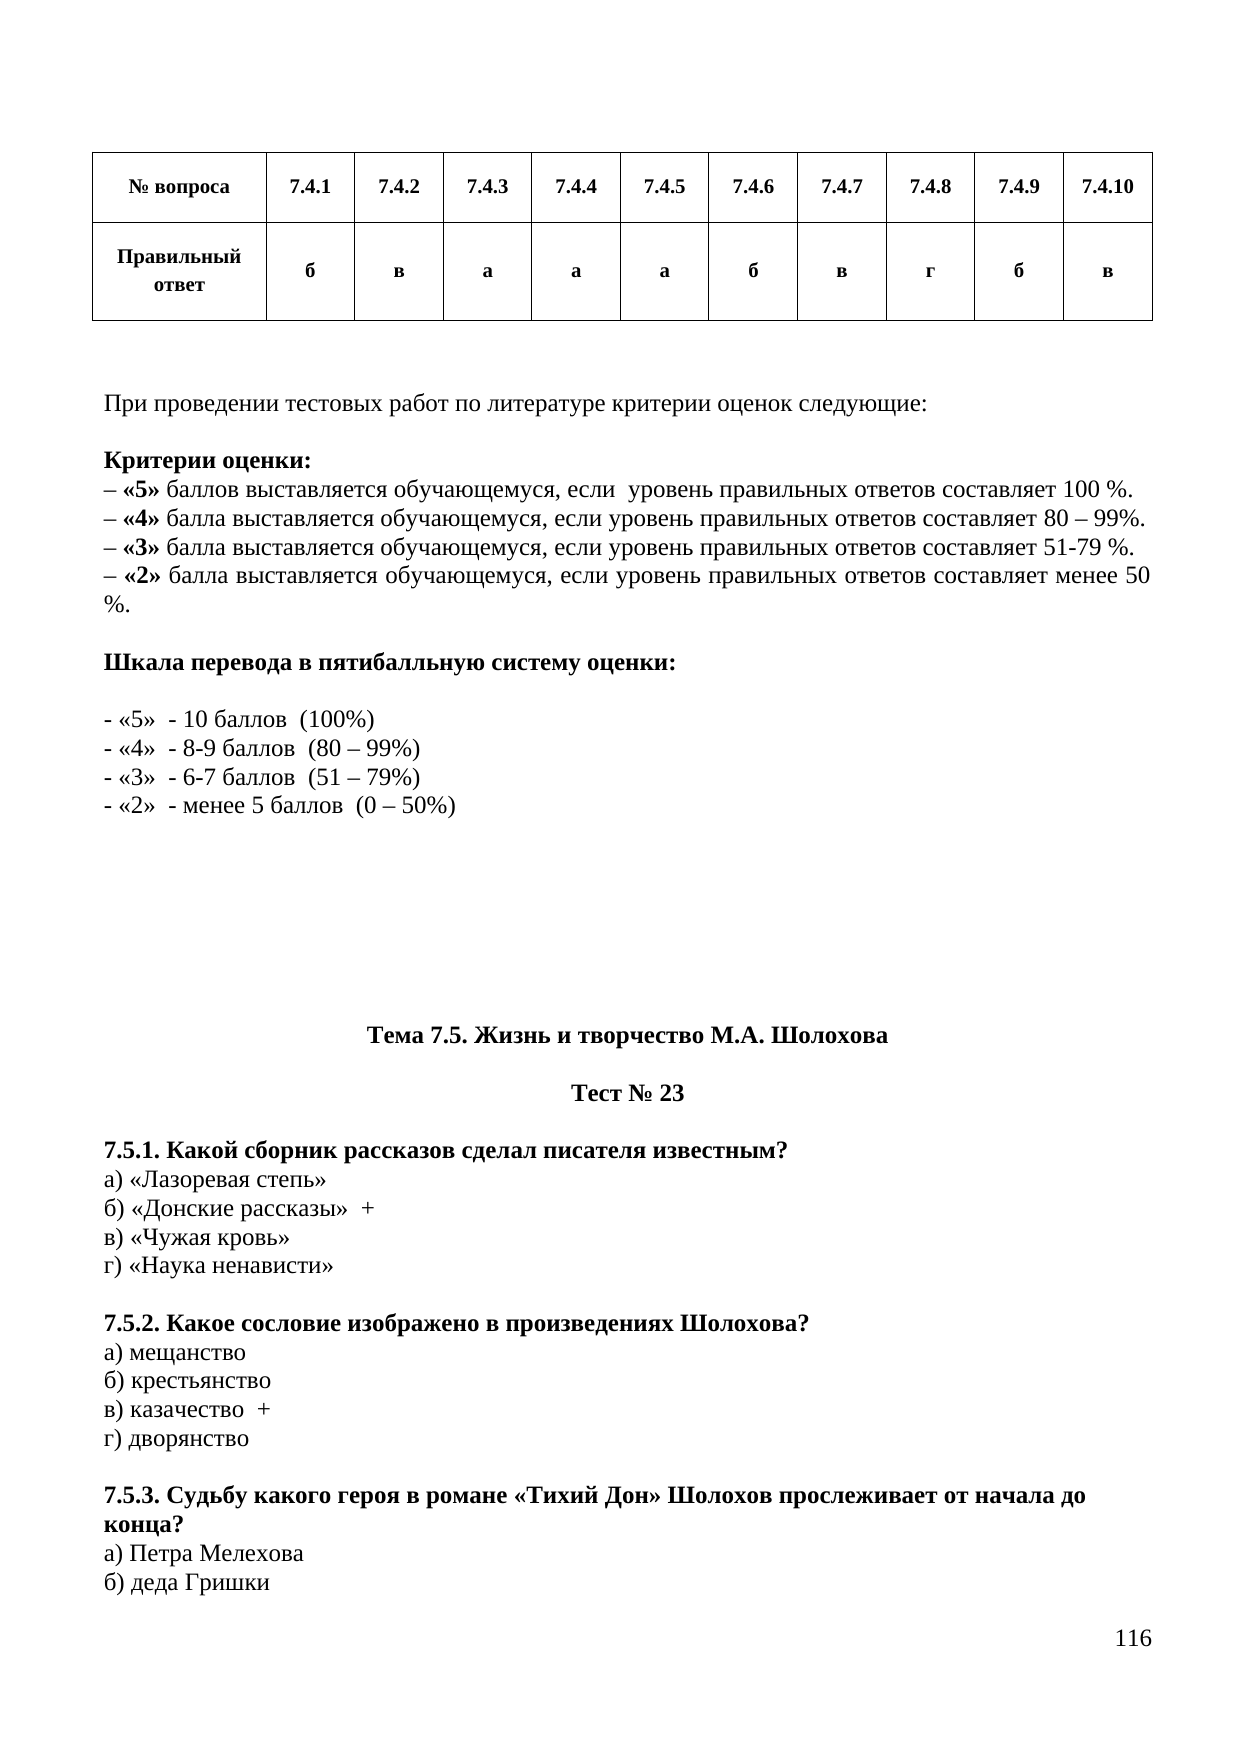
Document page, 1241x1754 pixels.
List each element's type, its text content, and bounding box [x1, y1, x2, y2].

text – «2» балла выставляется обучающемуся, если уровень правильных ответов составляет менее 50 %. [103, 561, 1152, 618]
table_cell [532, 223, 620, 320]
text – «5» баллов выставляется обучающемуся, если уровень правильных ответов составляет 100 %. [103, 474, 1152, 503]
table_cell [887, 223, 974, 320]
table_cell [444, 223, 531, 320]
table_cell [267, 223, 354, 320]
text Тема 7.5. Жизнь и творчество М.А. Шолохова [103, 1021, 1152, 1049]
text 7.5.1. Какой сборник рассказов сделал писателя известным? [103, 1136, 1152, 1164]
text При проведении тестовых работ по литературе критерии оценок следующие: [103, 388, 1152, 417]
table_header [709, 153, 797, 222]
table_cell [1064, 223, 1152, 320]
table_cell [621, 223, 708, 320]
text 7.5.2. Какое сословие изображено в произведениях Шолохова? [103, 1308, 1152, 1337]
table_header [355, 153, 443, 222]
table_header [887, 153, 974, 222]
text Критерии оценки: [103, 446, 1152, 474]
text Тест № 23 [103, 1078, 1152, 1107]
text - «2» - менее 5 баллов (0 – 50%) [103, 791, 1152, 819]
text а) Петра Мелехова [103, 1538, 1152, 1567]
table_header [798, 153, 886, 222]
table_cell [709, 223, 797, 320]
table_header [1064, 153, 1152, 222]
text в) казачество + [103, 1394, 1152, 1423]
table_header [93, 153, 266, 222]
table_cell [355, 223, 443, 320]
text б) крестьянство [103, 1366, 1152, 1394]
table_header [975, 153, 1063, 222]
text а) «Лазоревая степь» [103, 1164, 1152, 1193]
text - «4» - 8-9 баллов (80 – 99%) [103, 733, 1152, 762]
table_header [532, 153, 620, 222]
text Шкала перевода в пятибалльную систему оценки: [103, 647, 1152, 676]
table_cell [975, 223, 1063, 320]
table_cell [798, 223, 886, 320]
text б) деда Гришки [103, 1567, 1152, 1596]
text – «4» балла выставляется обучающемуся, если уровень правильных ответов составляет 80 – 99%. [103, 503, 1152, 532]
text г) дворянство [103, 1423, 1152, 1452]
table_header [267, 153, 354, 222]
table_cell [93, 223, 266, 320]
text б) «Донские рассказы» + [103, 1193, 1152, 1222]
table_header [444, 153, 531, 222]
text г) «Наука ненависти» [103, 1251, 1152, 1279]
text – «3» балла выставляется обучающемуся, если уровень правильных ответов составляет 51-79 %. [103, 532, 1152, 561]
text 7.5.3. Судьбу какого героя в романе «Тихий Дон» Шолохов прослеживает от начала до конца? [103, 1481, 1152, 1538]
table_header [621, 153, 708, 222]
text - «3» - 6-7 баллов (51 – 79%) [103, 762, 1152, 791]
text а) мещанство [103, 1337, 1152, 1366]
text - «5» - 10 баллов (100%) [103, 704, 1152, 733]
text в) «Чужая кровь» [103, 1222, 1152, 1251]
